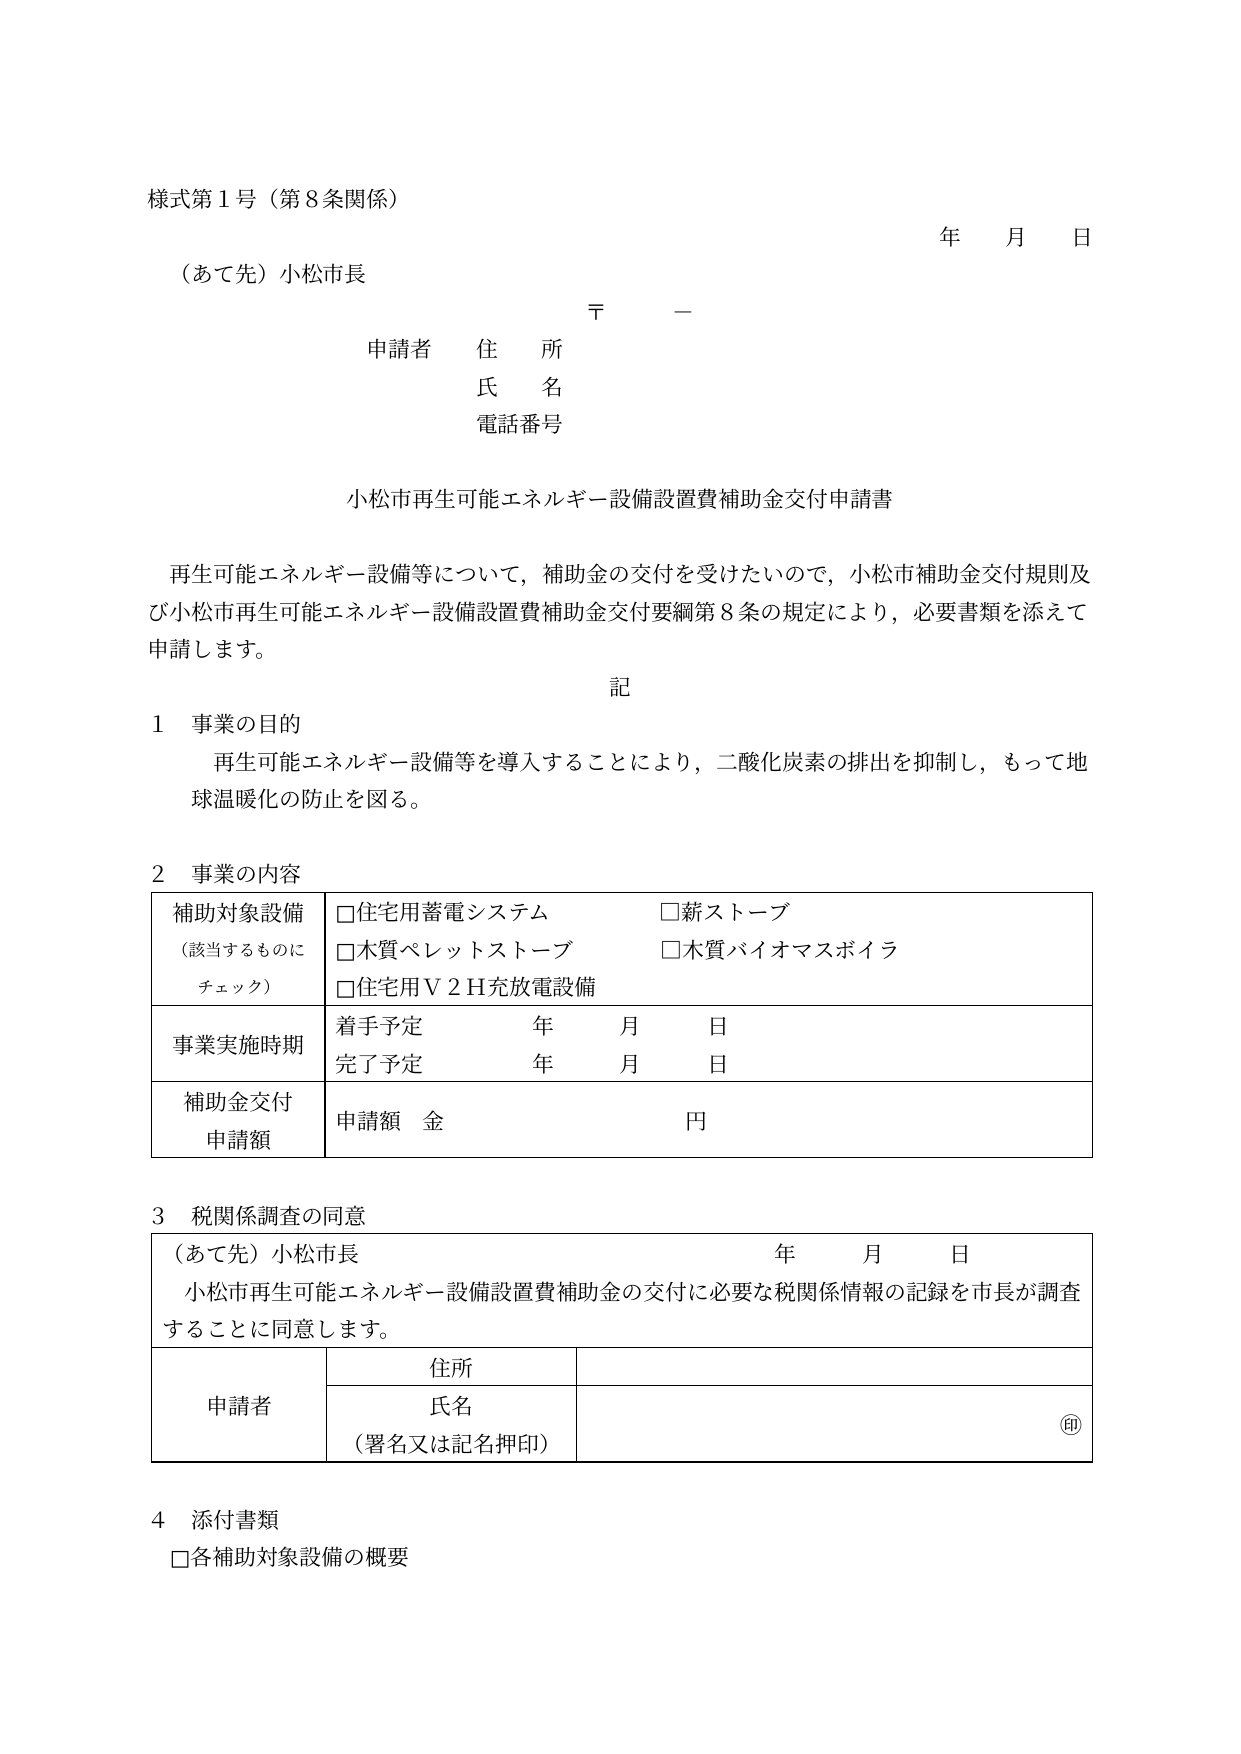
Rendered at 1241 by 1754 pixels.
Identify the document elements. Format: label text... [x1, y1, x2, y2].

text 電話番号 [148, 404, 1092, 442]
table_cell 申請額 金 円 [326, 1082, 1092, 1157]
table_header 補助対象設備 （該当するものにチェック） [152, 893, 324, 1005]
table_cell 着手予定 年 月 日 完了予定 年 月 日 [326, 1006, 1092, 1081]
text ３ 税関係調査の同意 [148, 1196, 1092, 1233]
table_header □住宅用蓄電システム □薪ストーブ □木質ペレットストーブ □木質バイオマスボイラ □住宅用Ｖ２Ｈ充放電設備 [326, 893, 1092, 1005]
text 年 月 日 [148, 217, 1092, 254]
text 様式第１号（第８条関係） [148, 179, 1092, 217]
text ２ 事業の内容 [148, 854, 1092, 892]
text 再生可能エネルギー設備等について，補助金の交付を受けたいので，小松市補助金交付規則及び小松市再生可能エネルギー設備設置費補助金交付要綱第８条の規定により，必要書類を添えて申請します。 [148, 554, 1092, 667]
text 再生可能エネルギー設備等を導入することにより，二酸化炭素の排出を抑制し，もって地球温暖化の防止を図る。 [148, 742, 1092, 817]
text １ 事業の目的 [148, 704, 1092, 742]
text （あて先）小松市長 [148, 254, 1092, 292]
text 申請者 住 所 [148, 329, 1092, 367]
table_cell 事業実施時期 [152, 1006, 324, 1081]
text 〒 － [148, 292, 1092, 329]
text 小松市再生可能エネルギー設備設置費補助金交付申請書 [148, 479, 1092, 517]
table_header （あて先）小松市長 年 月 日 小松市再生可能エネルギー設備設置費補助金の交付に必要な税関係情報の記録を市長が調査することに同意します。 [152, 1234, 1092, 1347]
table_cell 補助金交付 申請額 [152, 1082, 324, 1157]
text □各補助対象設備の概要 [148, 1537, 1092, 1575]
text ４ 添付書類 [148, 1500, 1092, 1537]
table_cell 住所 [327, 1348, 576, 1385]
table_cell 氏名 （署名又は記名押印） [327, 1386, 576, 1461]
table_cell [577, 1348, 1092, 1385]
table_cell 申請者 [152, 1348, 326, 1461]
table_cell ㊞ [577, 1386, 1092, 1461]
text 氏 名 [148, 367, 1092, 404]
text 記 [148, 667, 1092, 704]
